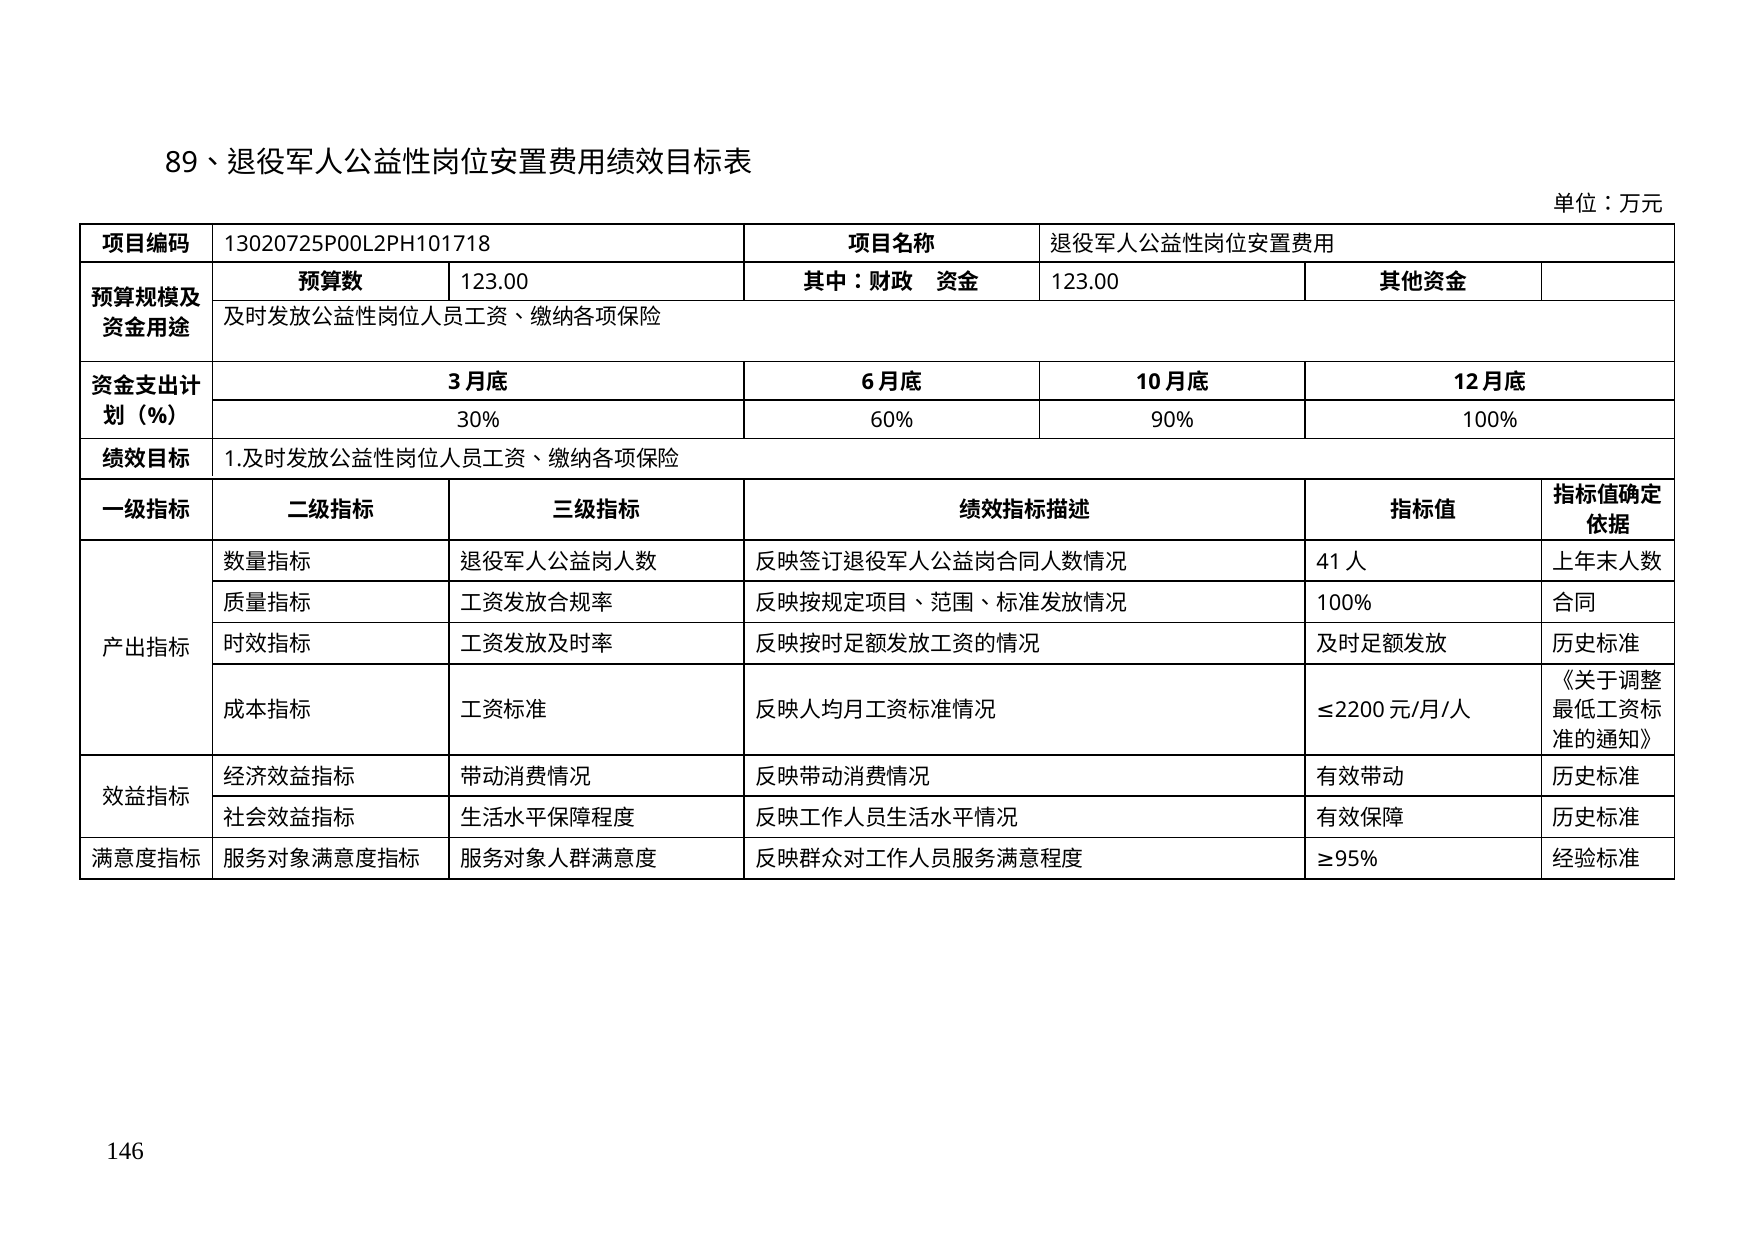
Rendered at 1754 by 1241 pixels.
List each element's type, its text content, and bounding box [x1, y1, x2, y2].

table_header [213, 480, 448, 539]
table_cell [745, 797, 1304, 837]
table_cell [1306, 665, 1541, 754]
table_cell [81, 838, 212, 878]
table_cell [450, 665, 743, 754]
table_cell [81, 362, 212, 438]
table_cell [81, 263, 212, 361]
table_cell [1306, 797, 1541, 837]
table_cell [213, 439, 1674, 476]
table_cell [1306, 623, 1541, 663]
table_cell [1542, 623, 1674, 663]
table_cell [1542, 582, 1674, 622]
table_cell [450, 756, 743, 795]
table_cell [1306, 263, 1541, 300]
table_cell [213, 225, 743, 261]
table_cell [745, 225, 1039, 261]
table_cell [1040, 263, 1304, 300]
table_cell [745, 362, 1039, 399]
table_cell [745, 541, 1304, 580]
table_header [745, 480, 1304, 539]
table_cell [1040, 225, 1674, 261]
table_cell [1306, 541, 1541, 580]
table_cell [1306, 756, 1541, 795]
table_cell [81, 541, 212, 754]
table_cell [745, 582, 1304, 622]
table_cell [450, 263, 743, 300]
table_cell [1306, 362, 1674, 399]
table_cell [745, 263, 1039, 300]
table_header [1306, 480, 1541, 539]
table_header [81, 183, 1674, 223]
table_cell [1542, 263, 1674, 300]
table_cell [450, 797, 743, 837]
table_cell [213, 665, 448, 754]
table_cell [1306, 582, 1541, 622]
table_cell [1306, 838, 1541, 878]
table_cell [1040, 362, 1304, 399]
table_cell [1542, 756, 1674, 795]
text 89、退役军人公益性岗位安置费用绩效目标表 [106, 142, 1648, 181]
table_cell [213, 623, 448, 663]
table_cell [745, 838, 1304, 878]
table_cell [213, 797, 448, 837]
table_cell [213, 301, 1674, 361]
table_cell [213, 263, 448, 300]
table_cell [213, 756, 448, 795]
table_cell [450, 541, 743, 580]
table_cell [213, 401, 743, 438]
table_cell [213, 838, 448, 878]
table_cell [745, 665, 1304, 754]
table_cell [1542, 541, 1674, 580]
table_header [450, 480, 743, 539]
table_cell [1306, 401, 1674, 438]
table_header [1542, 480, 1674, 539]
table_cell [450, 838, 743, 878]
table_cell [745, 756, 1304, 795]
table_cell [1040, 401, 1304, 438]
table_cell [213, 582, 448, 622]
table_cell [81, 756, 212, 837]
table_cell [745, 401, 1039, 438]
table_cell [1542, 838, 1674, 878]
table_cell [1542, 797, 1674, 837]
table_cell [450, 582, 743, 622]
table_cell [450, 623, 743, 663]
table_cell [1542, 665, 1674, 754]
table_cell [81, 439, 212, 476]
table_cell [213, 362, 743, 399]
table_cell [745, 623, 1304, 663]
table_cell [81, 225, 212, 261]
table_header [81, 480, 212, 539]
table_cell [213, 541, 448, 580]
